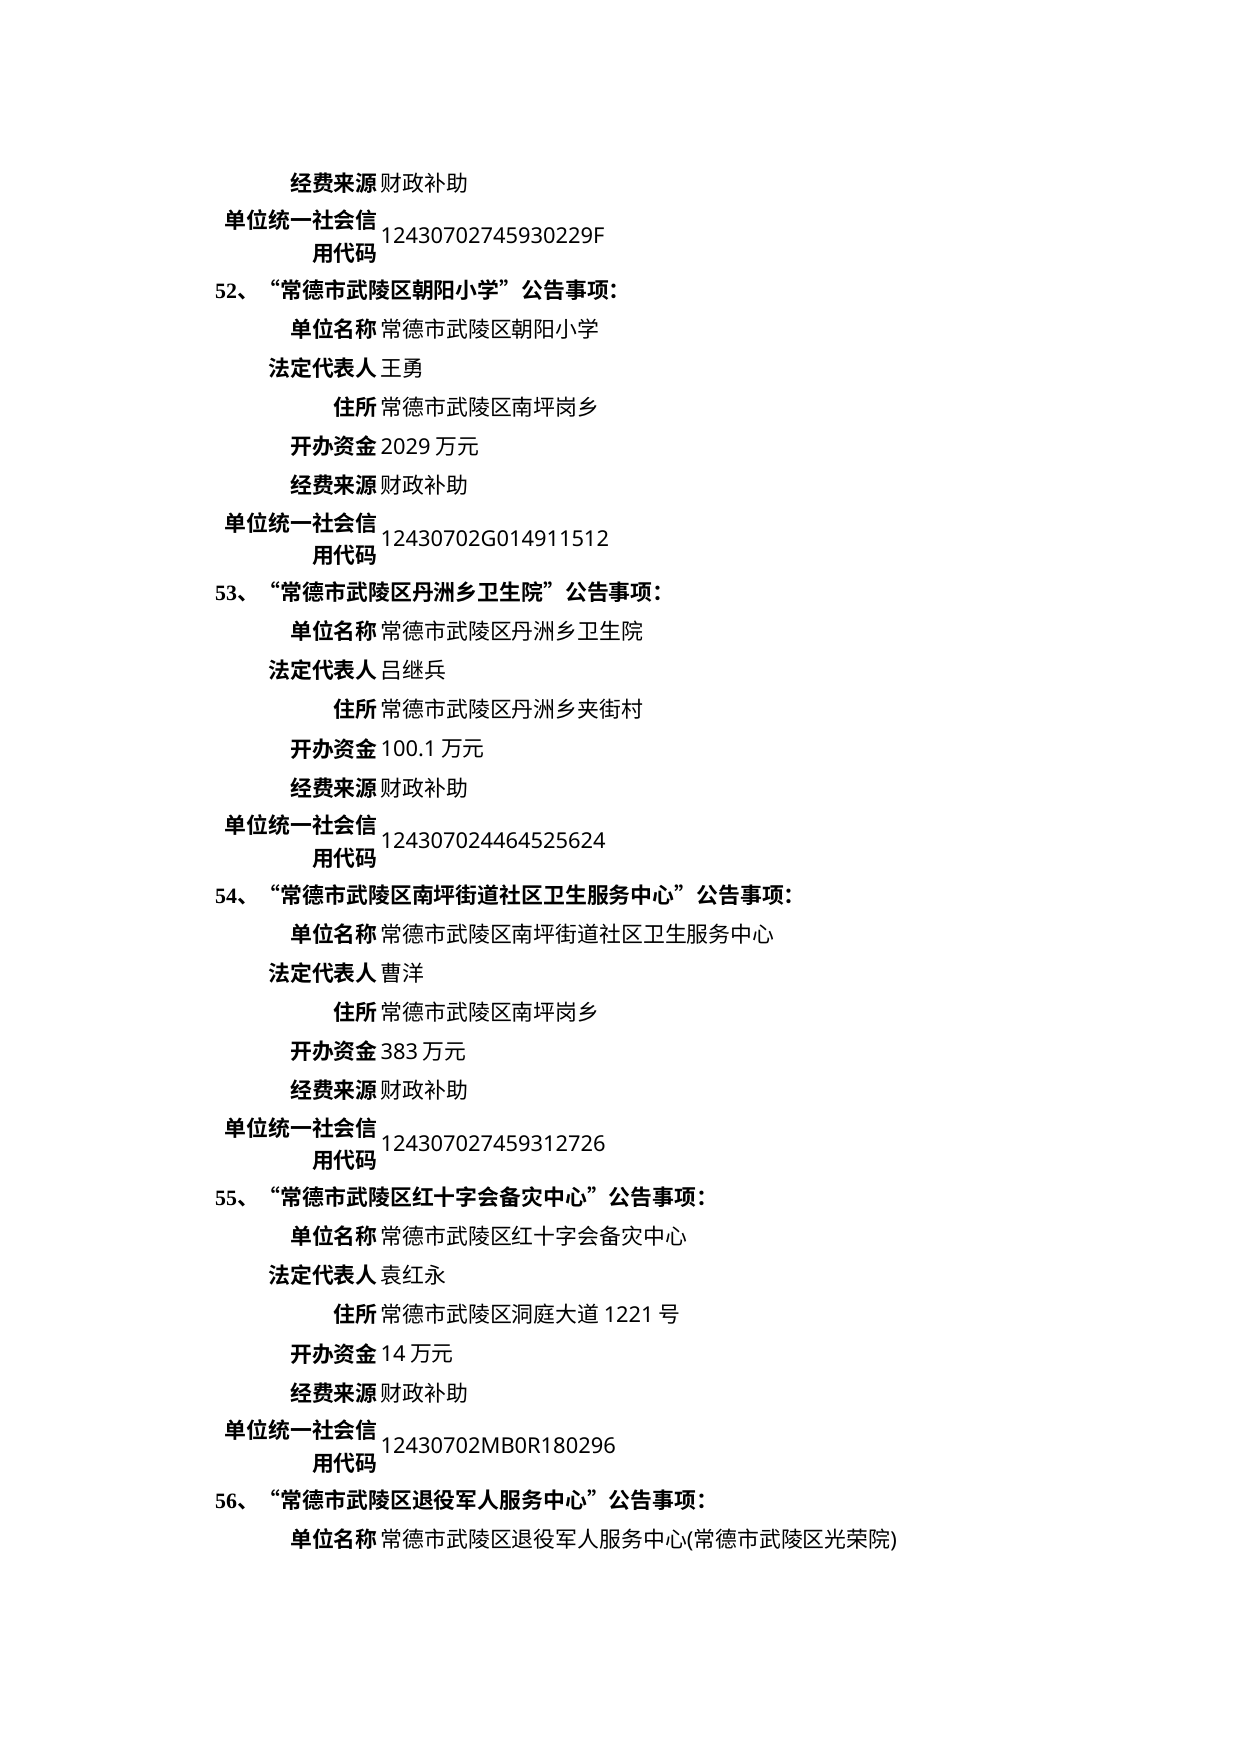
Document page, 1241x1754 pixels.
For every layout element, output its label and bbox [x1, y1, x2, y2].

table_cell [214, 162, 1027, 1557]
